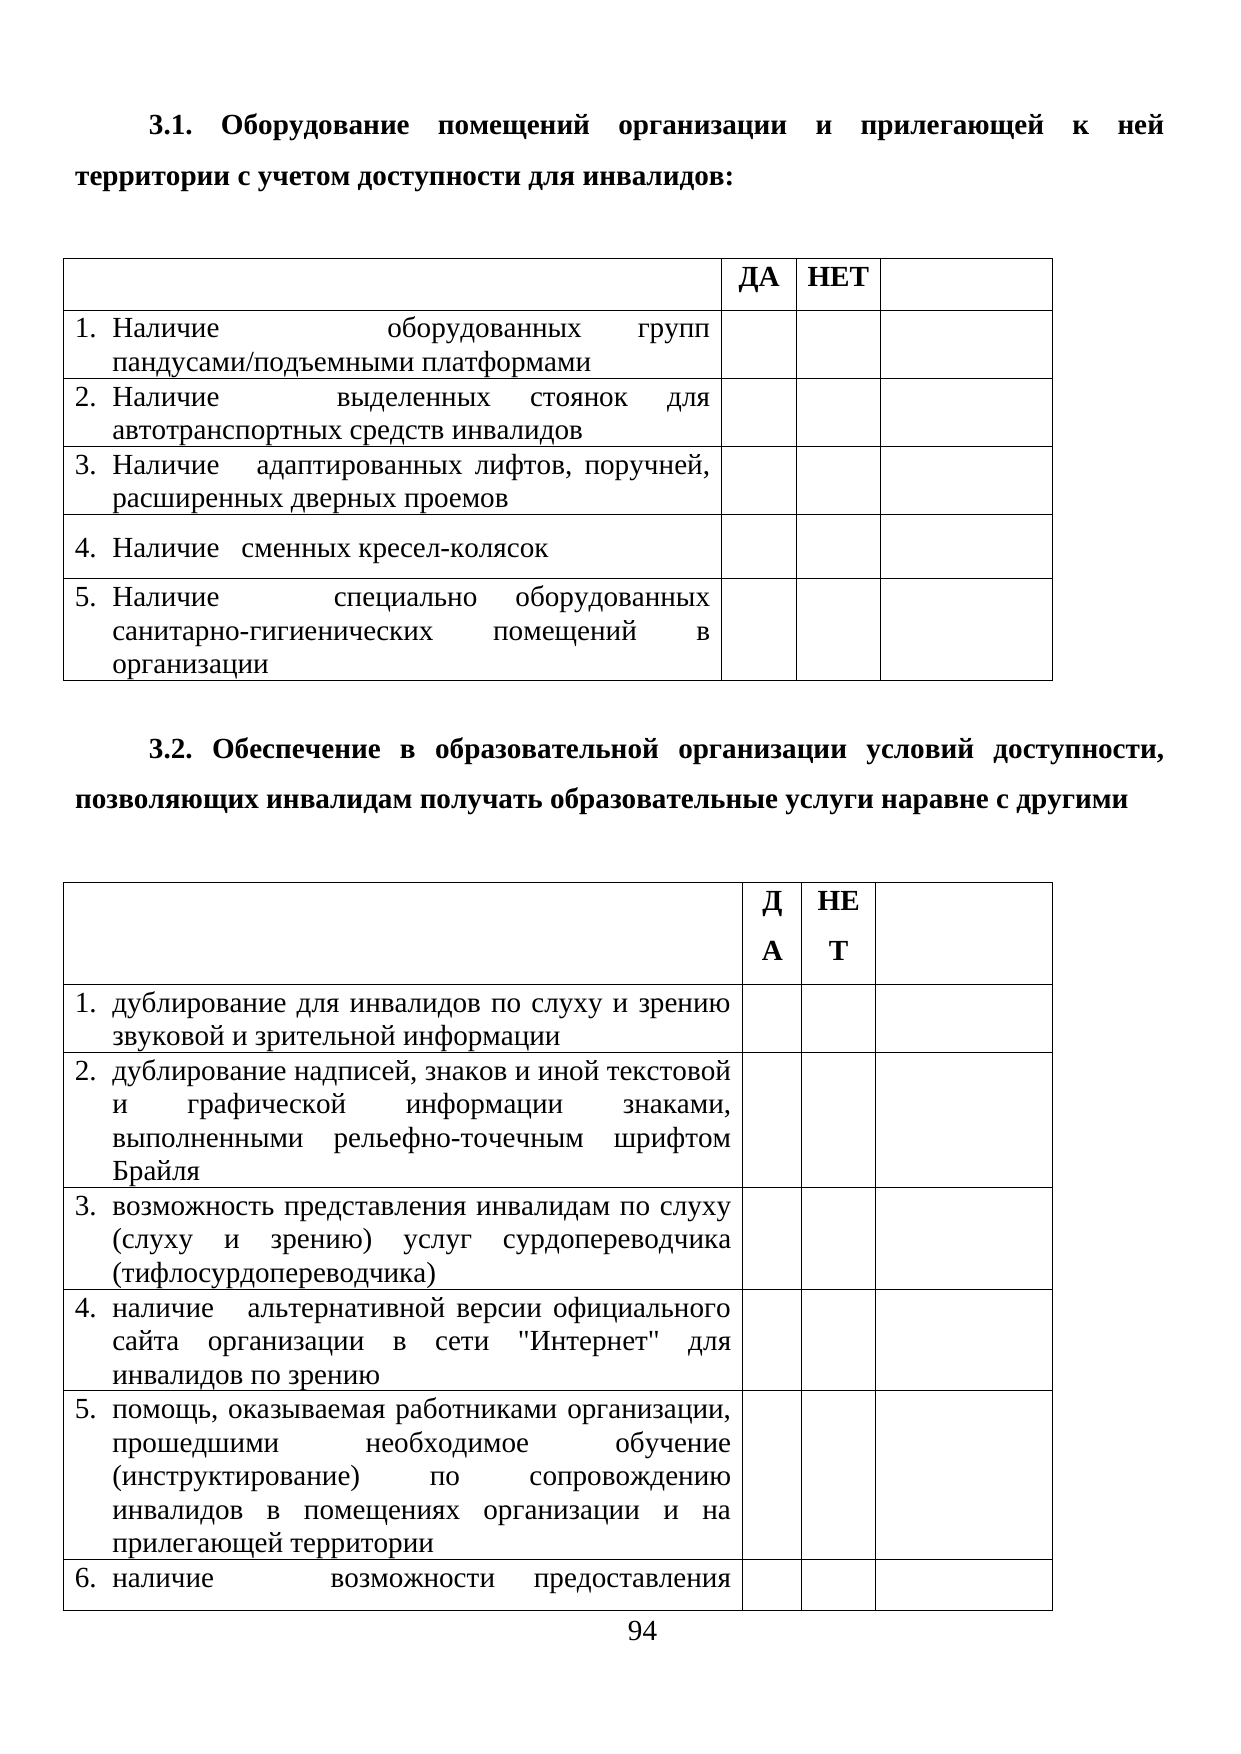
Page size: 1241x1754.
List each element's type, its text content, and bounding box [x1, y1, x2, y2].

table_cell помощь, оказываемая работниками организации, прошедшими необходимое обучение (инструктирование) по сопровождению инвалидов в помещениях организации и на прилегающей территории [64, 1391, 742, 1559]
table_cell [876, 985, 1052, 1052]
table_cell [802, 985, 875, 1052]
table_header [64, 883, 742, 984]
table_header [881, 259, 1052, 309]
table_cell [797, 447, 880, 514]
table_cell Наличие оборудованных групп пандусами/подъемными платформами [64, 311, 721, 378]
table_cell [802, 1560, 875, 1610]
table_cell [876, 1560, 1052, 1610]
text 3.2. Обеспечение в образовательной организации условий доступности, позволяющих инвалидам получать образовательные услуги наравне с другими [75, 731, 1165, 815]
table_cell [802, 1188, 875, 1289]
table_cell [722, 515, 796, 578]
table_cell дублирование для инвалидов по слуху и зрению звуковой и зрительной информации [64, 985, 742, 1052]
table_cell [722, 447, 796, 514]
text 3.1. Оборудование помещений организации и прилегающей к ней территории с учетом доступности для инвалидов: [75, 107, 1165, 191]
table_cell [743, 1560, 801, 1610]
table_cell [876, 1290, 1052, 1390]
table_cell Наличие адаптированных лифтов, поручней, расширенных дверных проемов [64, 447, 721, 514]
table_header [876, 883, 1052, 984]
table_cell [802, 1053, 875, 1187]
table_cell [743, 1391, 801, 1559]
table_cell [722, 579, 796, 680]
table_cell [797, 515, 880, 578]
table_cell дублирование надписей, знаков и иной текстовой и графической информации знаками, выполненными рельефно-точечным шрифтом Брайля [64, 1053, 742, 1187]
table_cell [881, 379, 1052, 446]
table_cell [881, 311, 1052, 378]
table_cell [64, 1560, 742, 1610]
table_cell [797, 579, 880, 680]
table_cell [797, 379, 880, 446]
table_cell [802, 1391, 875, 1559]
table_header ДА [743, 883, 801, 984]
table_cell [743, 985, 801, 1052]
table_header [64, 259, 721, 309]
table_cell [743, 1290, 801, 1390]
table_header ДА [722, 259, 796, 309]
table_header НЕТ [802, 883, 875, 984]
table_cell [722, 379, 796, 446]
table_cell [722, 311, 796, 378]
table_cell [876, 1188, 1052, 1289]
table_cell [881, 515, 1052, 578]
table_header НЕТ [797, 259, 880, 309]
table_cell [797, 311, 880, 378]
table_cell Наличие сменных кресел-колясок [64, 515, 721, 578]
table_cell наличие альтернативной версии официального сайта организации в сети "Интернет" для инвалидов по зрению [64, 1290, 742, 1390]
table_cell [802, 1290, 875, 1390]
table_cell [881, 447, 1052, 514]
table_cell возможность представления инвалидам по слуху (слуху и зрению) услуг сурдопереводчика (тифлосурдопереводчика) [64, 1188, 742, 1289]
table_cell [881, 579, 1052, 680]
table_cell [743, 1188, 801, 1289]
table_cell [876, 1391, 1052, 1559]
table_cell Наличие специально оборудованных санитарно-гигиенических помещений в организации [64, 579, 721, 680]
table_cell [743, 1053, 801, 1187]
table_cell [876, 1053, 1052, 1187]
table_cell Наличие выделенных стоянок для автотранспортных средств инвалидов [64, 379, 721, 446]
